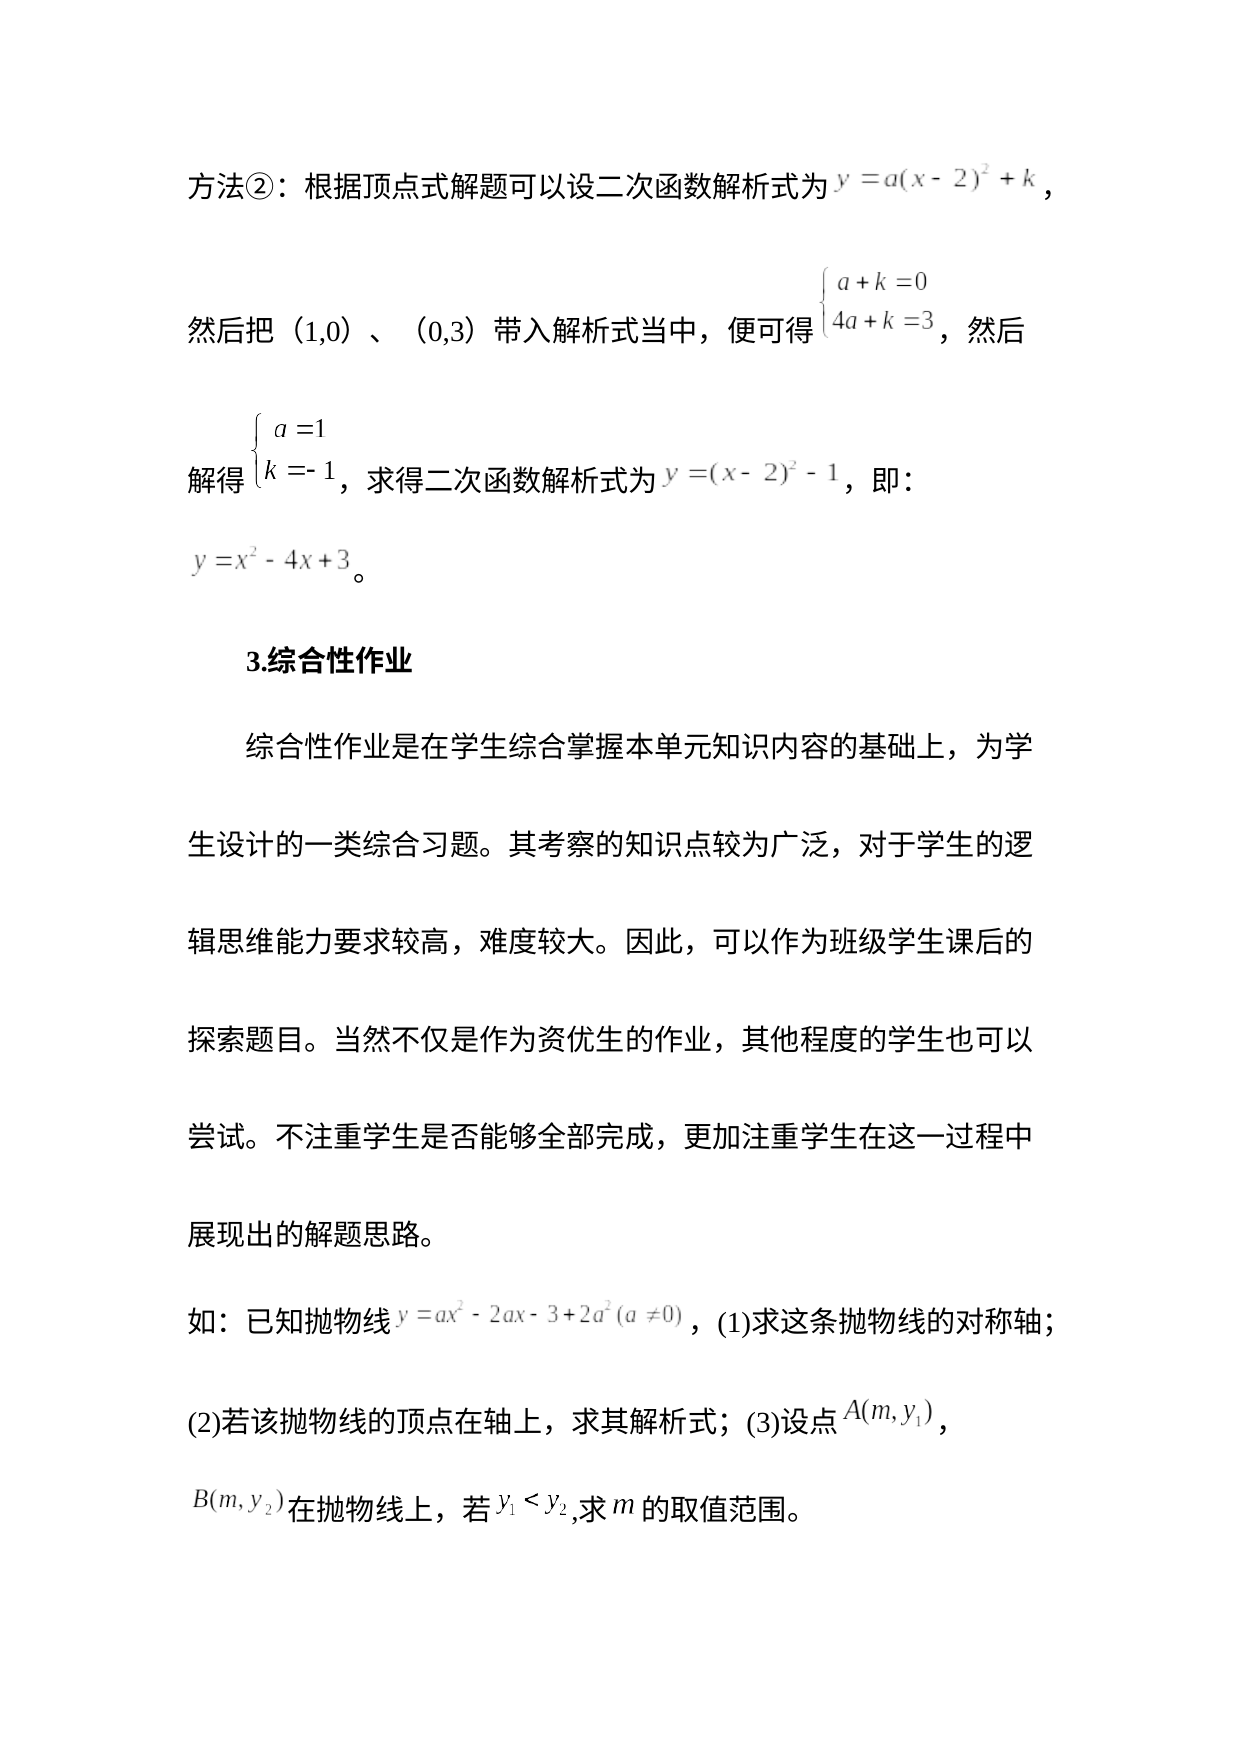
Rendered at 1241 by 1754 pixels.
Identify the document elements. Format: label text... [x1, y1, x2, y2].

text 综合性作业是在学生综合掌握本单元知识内容的基础上，为学生设计的一类综合习题。其考察的知识点较为广泛，对于学生的逻辑思维能力要求较高，难度较大。因此，可以作为班级学生课后的探索题目。当然不仅是作为资优生的作业，其他程度的学生也可以尝试。不注重学生是否能够全部完成，更加注重学生在这一过程中展现出的解题思路。 [187, 712, 1053, 1265]
text 3.综合性作业 [187, 626, 1053, 691]
text 如：已知抛物线，(1)求这条抛物线的对称轴；(2)若该抛物线的顶点在轴上，求其解析式；(3)设点，在抛物线上，若,求的取值范围。 [187, 1286, 1053, 1546]
text 方法②：根据顶点式解题可以设二次函数解析式为，然后把（1,0）、（0,3）带入解析式当中，便可得，然后解得，求得二次函数解析式为，即：。 [187, 150, 1053, 605]
